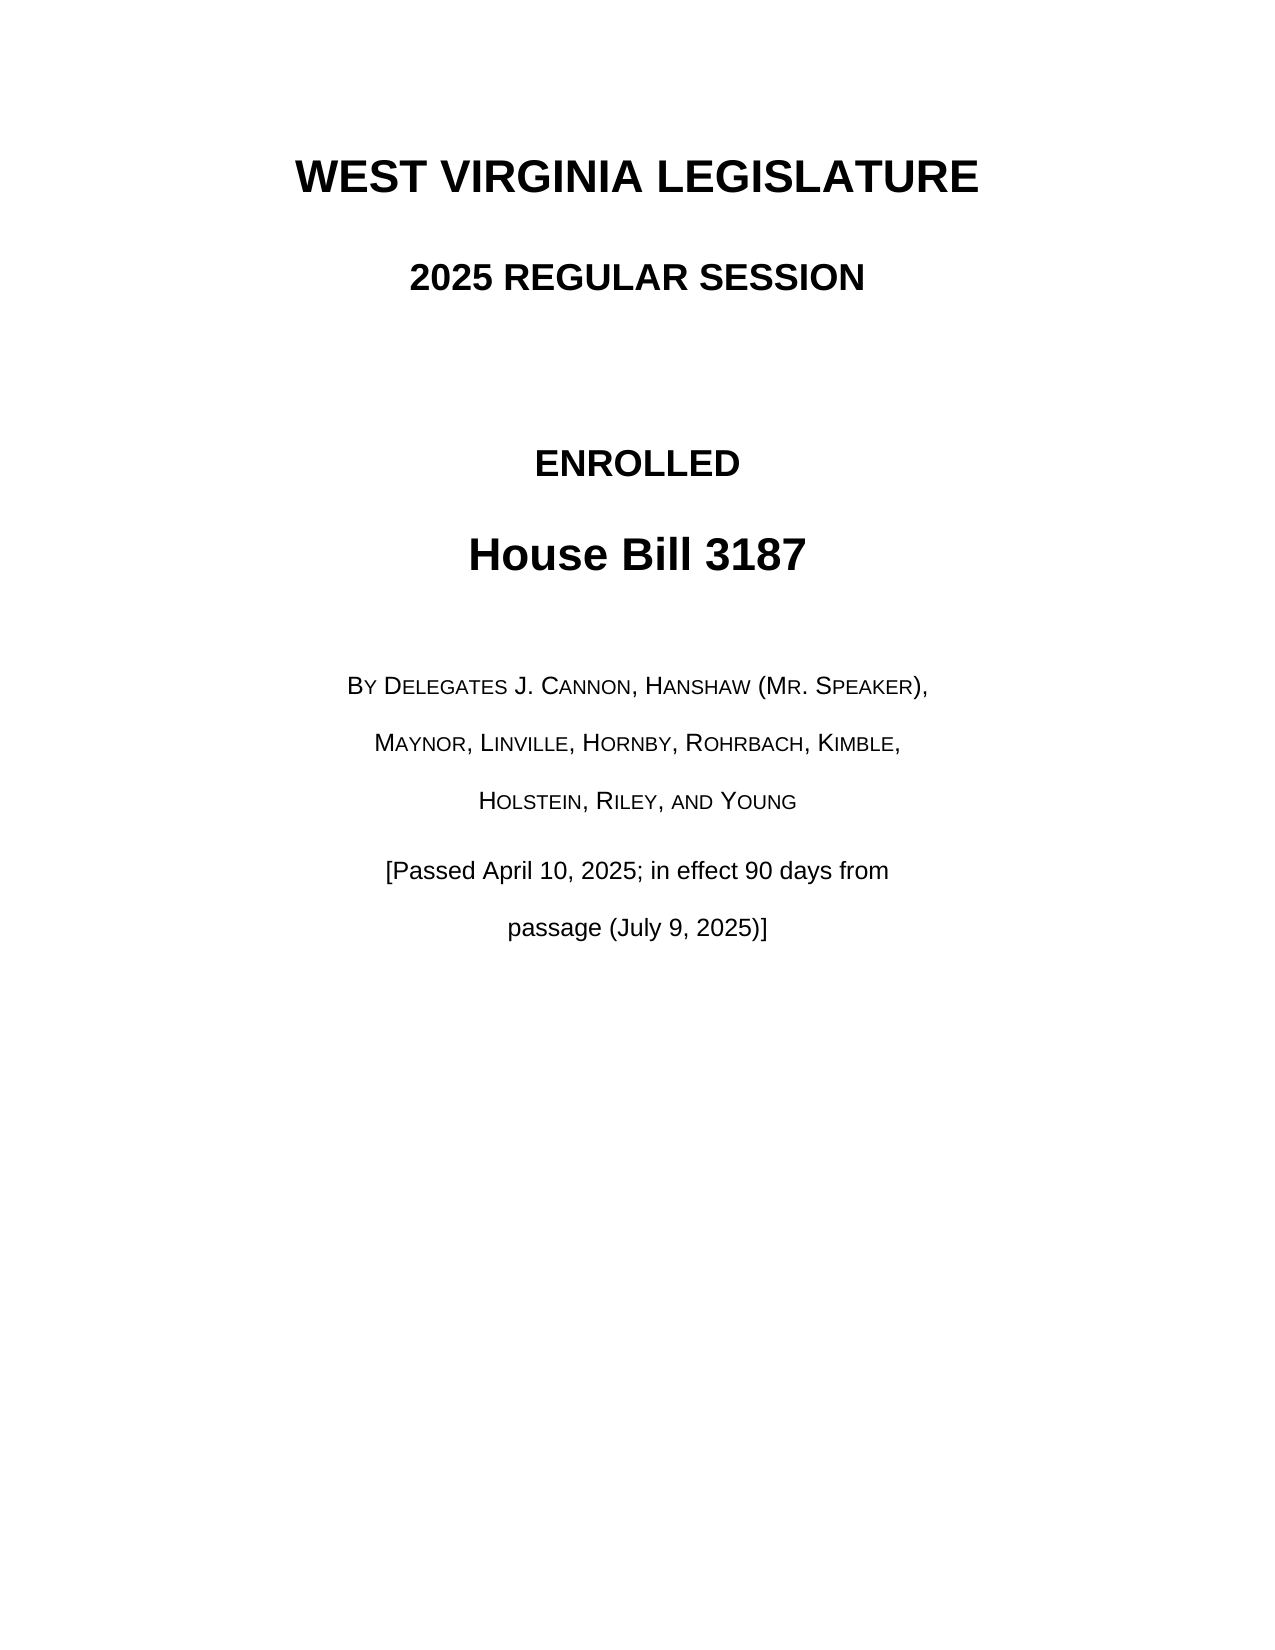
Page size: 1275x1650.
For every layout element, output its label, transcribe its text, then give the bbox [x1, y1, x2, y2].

title 2025 REGULAR SESSION [150, 255, 1125, 298]
title WEST VIRGINIA LEGISLATURE [150, 150, 1125, 203]
text By [337, 671, 937, 814]
text [] [337, 856, 937, 942]
text Bill [150, 528, 1125, 581]
